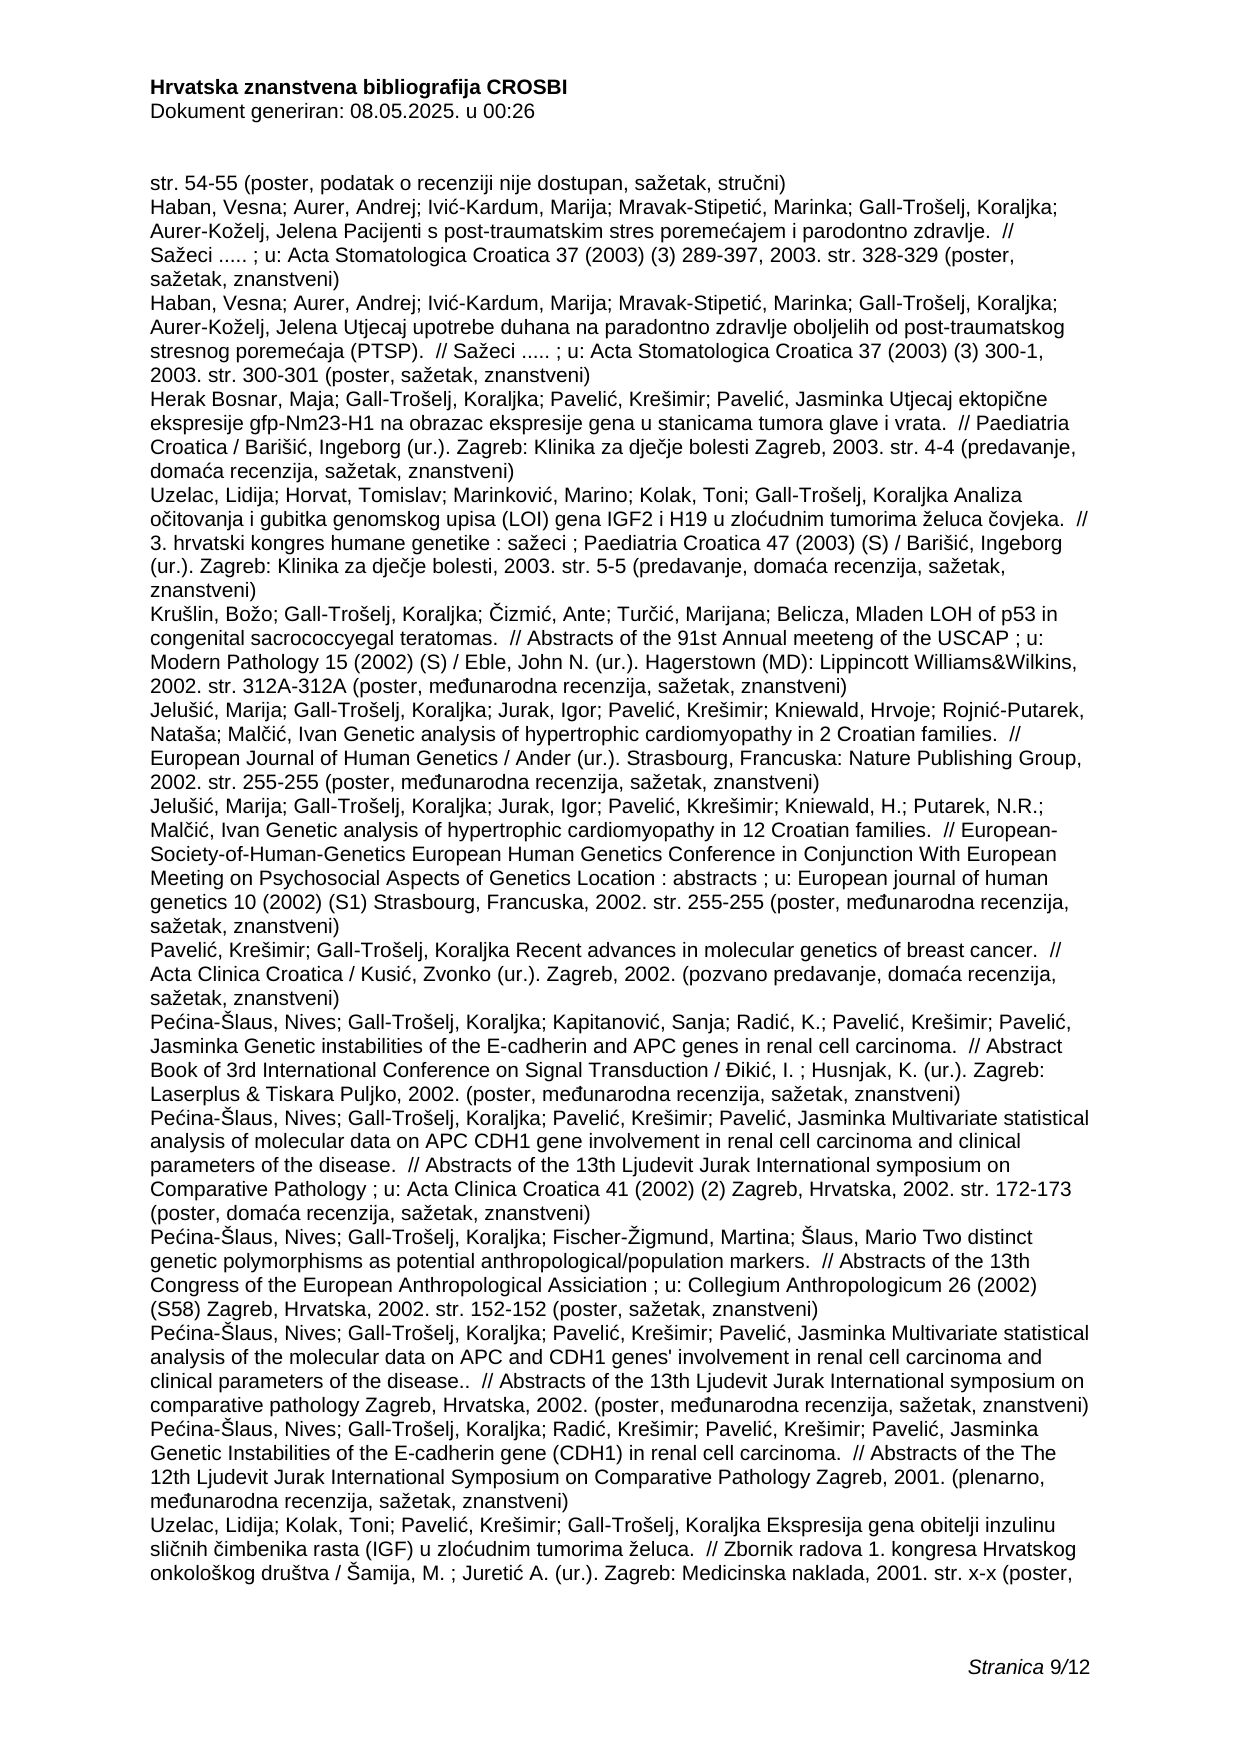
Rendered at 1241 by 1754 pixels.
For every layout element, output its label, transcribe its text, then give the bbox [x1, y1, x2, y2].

text Haban, Vesna; Aurer, Andrej; Ivić-Kardum, Marija; Mravak-Stipetić, Marinka; Gall-Trošelj, Koraljka; Aurer-Koželj, Jelena [150, 291, 1090, 387]
text Uzelac, Lidija; Horvat, Tomislav; Marinković, Marino; Kolak, Toni; Gall-Trošelj, Koraljka [150, 482, 1090, 602]
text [150, 1513, 1090, 1584]
text Haban, Vesna; Aurer, Andrej; Ivić-Kardum, Marija; Mravak-Stipetić, Marinka; Gall-Trošelj, Koraljka; Aurer-Koželj, Jelena [150, 195, 1090, 291]
text Pećina-Šlaus, Nives; Gall-Trošelj, Koraljka; Radić, Krešimir; Pavelić, Krešimir; Pavelić, Jasminka [150, 1417, 1090, 1513]
text Herak Bosnar, Maja; Gall-Trošelj, Koraljka; Pavelić, Krešimir; Pavelić, Jasminka [150, 387, 1090, 482]
text Pavelić, Krešimir; Gall-Trošelj, Koraljka [150, 938, 1090, 1009]
text Pećina-Šlaus, Nives; Gall-Trošelj, Koraljka; Pavelić, Krešimir; Pavelić, Jasminka [150, 1105, 1090, 1225]
text Pećina-Šlaus, Nives; Gall-Trošelj, Koraljka; Pavelić, Krešimir; Pavelić, Jasminka [150, 1321, 1090, 1417]
text Jelušić, Marija; Gall-Trošelj, Koraljka; Jurak, Igor; Pavelić, Krešimir; Kniewald, Hrvoje; Rojnić-Putarek, Nataša; Malčić, Ivan [150, 698, 1090, 794]
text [150, 171, 1090, 195]
text Jelušić, Marija; Gall-Trošelj, Koraljka; Jurak, Igor; Pavelić, Kkrešimir; Kniewald, H.; Putarek, N.R.; Malčić, Ivan [150, 794, 1090, 938]
text Pećina-Šlaus, Nives; Gall-Trošelj, Koraljka; Fischer-Žigmund, Martina; Šlaus, Mario [150, 1225, 1090, 1321]
text Pećina-Šlaus, Nives; Gall-Trošelj, Koraljka; Kapitanović, Sanja; Radić, K.; Pavelić, Krešimir; Pavelić, Jasminka [150, 1009, 1090, 1105]
text Krušlin, Božo; Gall-Trošelj, Koraljka; Čizmić, Ante; Turčić, Marijana; Belicza, Mladen [150, 602, 1090, 698]
